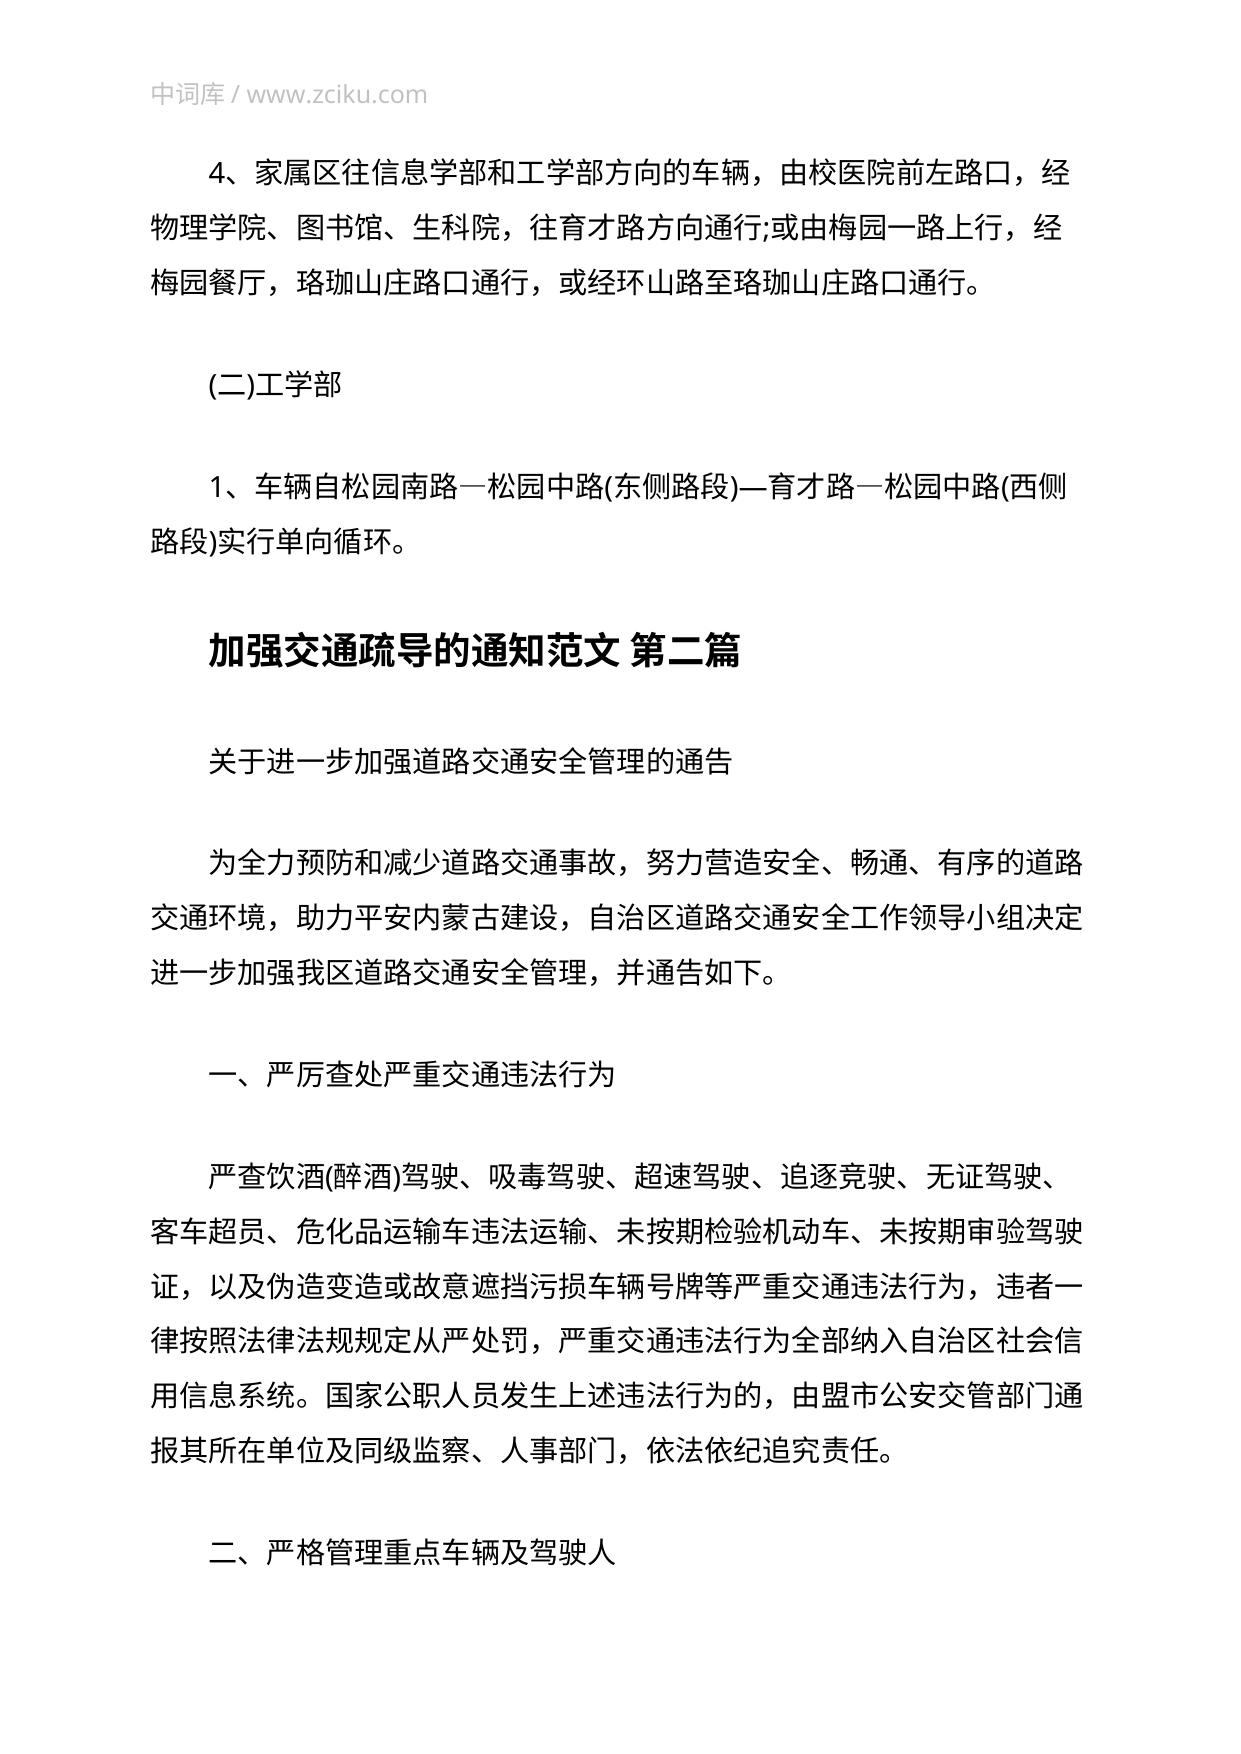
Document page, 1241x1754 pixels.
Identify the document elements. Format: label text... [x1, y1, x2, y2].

text (二)工学部 [150, 362, 1090, 404]
text 严查饮酒(醉酒)驾驶、吸毒驾驶、超速驾驶、追逐竞驶、无证驾驶、客车超员、危化品运输车违法运输、未按期检验机动车、未按期审验驾驶证，以及伪造变造或故意遮挡污损车辆号牌等严重交通违法行为，违者一律按照法律法规规定从严处罚，严重交通违法行为全部纳入自治区社会信用信息系统。国家公职人员发生上述违法行为的，由盟市公安交管部门通报其所在单位及同级监察、人事部门，依法依纪追究责任。 [150, 1153, 1090, 1470]
text 一、严厉查处严重交通违法行为 [150, 1051, 1090, 1094]
text 1、车辆自松园南路—松园中路(东侧路段)—育才路—松园中路(西侧路段)实行单向循环。 [150, 464, 1090, 561]
text 二、严格管理重点车辆及驾驶人 [150, 1529, 1090, 1572]
text 加强交通疏导的通知范文 第二篇 [150, 621, 1090, 675]
text 4、家属区往信息学部和工学部方向的车辆，由校医院前左路口，经物理学院、图书馆、生科院，往育才路方向通行;或由梅园一路上行，经梅园餐厅，珞珈山庄路口通行，或经环山路至珞珈山庄路口通行。 [150, 150, 1090, 302]
text 为全力预防和减少道路交通事故，努力营造安全、畅通、有序的道路交通环境，助力平安内蒙古建设，自治区道路交通安全工作领导小组决定进一步加强我区道路交通安全管理，并通告如下。 [150, 840, 1090, 992]
text 关于进一步加强道路交通安全管理的通告 [150, 738, 1090, 780]
